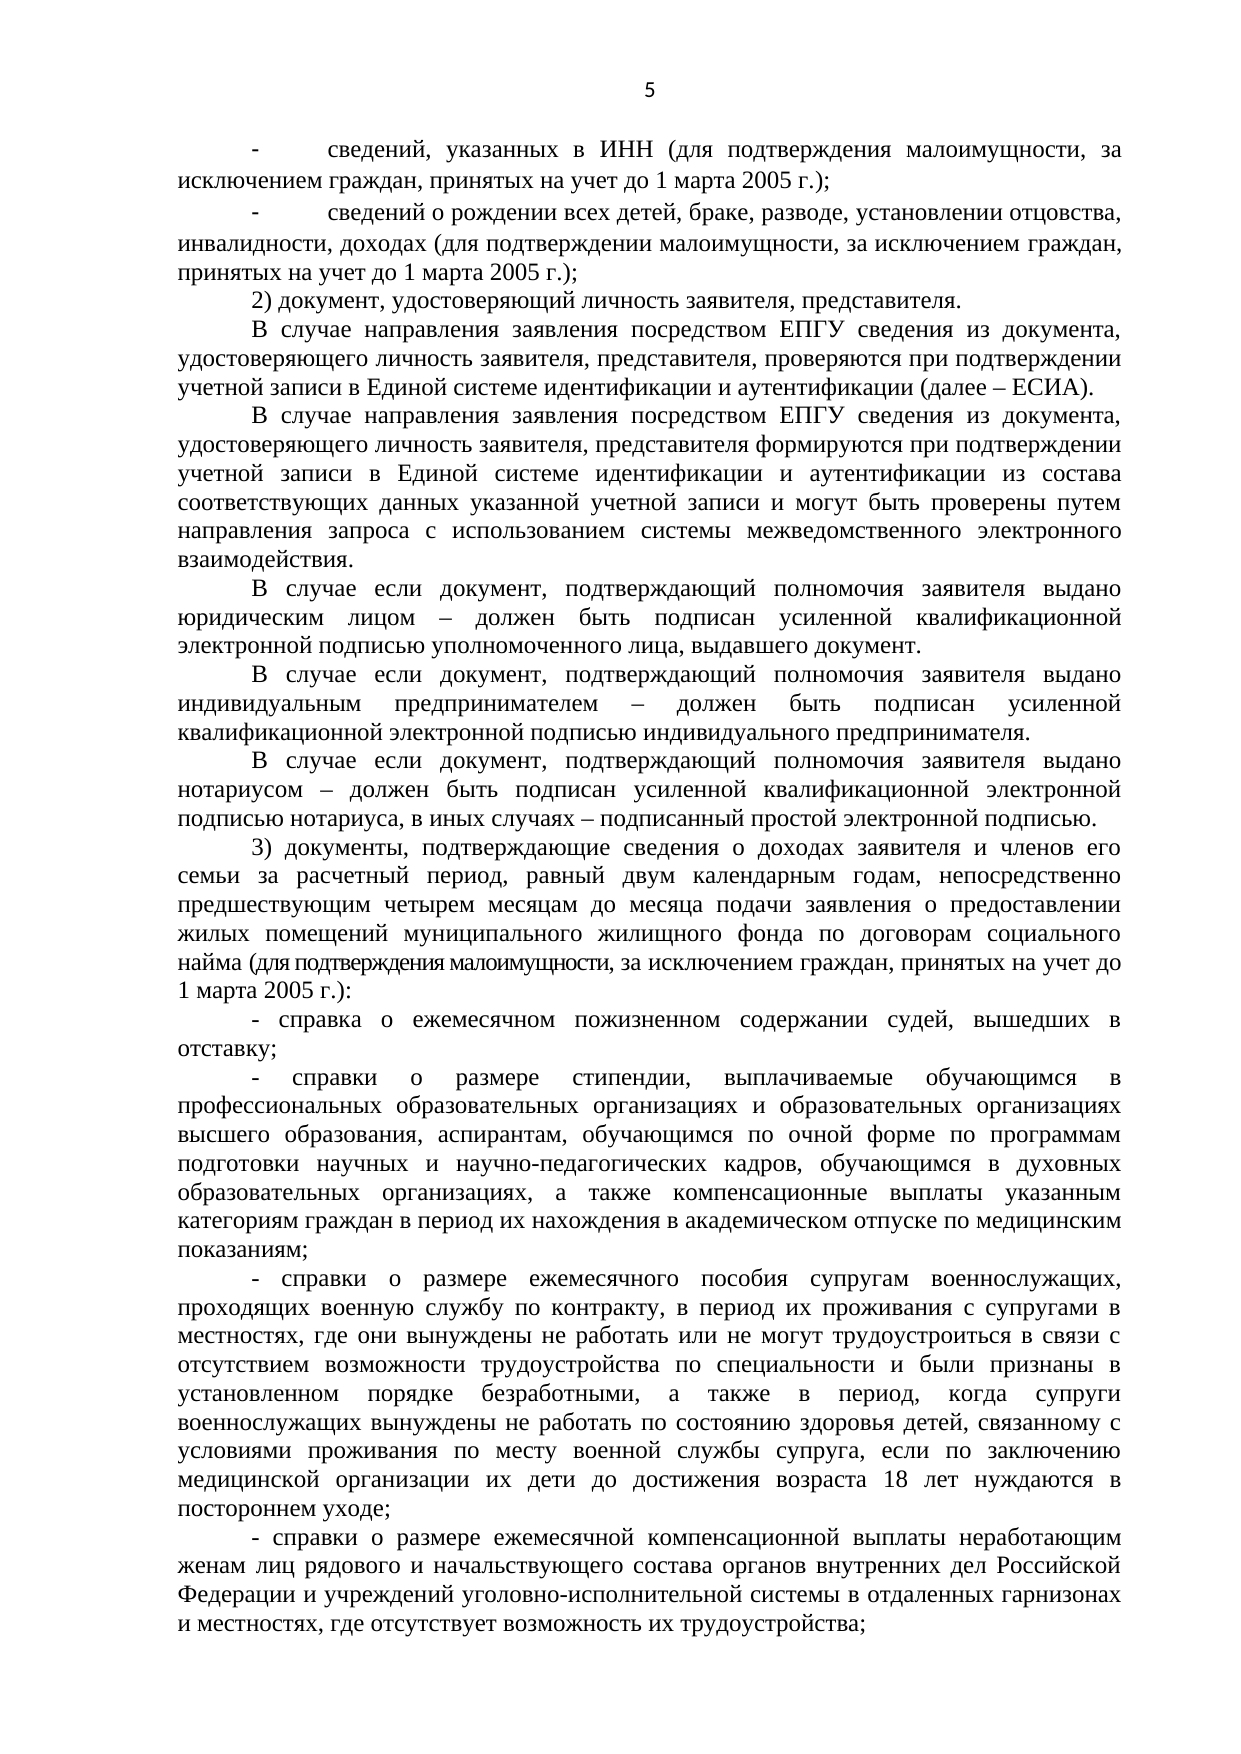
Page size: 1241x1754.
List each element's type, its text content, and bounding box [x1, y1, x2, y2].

text - справки о размере ежемесячного пособия супругам военнослужащих, проходящих военную службу по контракту, в период их проживания с супругами в местностях, где они вынуждены не работать или не могут трудоустроиться в связи с отсутствием возможности трудоустройства по специальности и были признаны в установленном порядке безработными, а также в период, когда супруги военнослужащих вынуждены не работать по состоянию здоровья детей, связанному с условиями проживания по месту военной службы супруга, если по заключению медицинской организации их дети до достижения возраста 18 лет нуждаются в постороннем уходе; [177, 1263, 1122, 1522]
text - справки о размере ежемесячной компенсационной выплаты неработающим женам лиц рядового и начальствующего состава органов внутренних дел Российской Федерации и учреждений уголовно-исполнительной системы в отдаленных гарнизонах и местностях, где отсутствует возможность их трудоустройства; [177, 1522, 1122, 1637]
text 3) документы, подтверждающие сведения о доходах заявителя и членов его семьи за расчетный период, равный двум календарным годам, непосредственно предшествующим четырем месяцам до месяца подачи заявления о предоставлении жилых помещений муниципального жилищного фонда по договорам социального найма (для подтверждения малоимущности, за исключением граждан, принятых на учет до 1 марта 2005 г.): [177, 832, 1122, 1004]
text - справка о ежемесячном пожизненном содержании судей, вышедших в отставку; [177, 1004, 1122, 1062]
text В случае направления заявления посредством ЕПГУ сведения из документа, удостоверяющего личность заявителя, представителя, проверяются при подтверждении учетной записи в Единой системе идентификации и аутентификации (далее – ЕСИА). [177, 314, 1122, 400]
text В случае направления заявления посредством ЕПГУ сведения из документа, удостоверяющего личность заявителя, представителя формируются при подтверждении учетной записи в Единой системе идентификации и аутентификации из состава соответствующих данных указанной учетной записи и могут быть проверены путем направления запроса с использованием системы межведомственного электронного взаимодействия. [177, 400, 1122, 573]
text В случае если документ, подтверждающий полномочия заявителя выдано юридическим лицом – должен быть подписан усиленной квалификационной электронной подписью уполномоченного лица, выдавшего документ. [177, 573, 1122, 659]
list сведений о рождении всех детей, браке, разводе, установлении отцовства, инвалидности, доходах (для подтверждении малоимущности, за исключением граждан, принятых на учет до 1 марта 2005 г.); [177, 194, 1122, 285]
list сведений, указанных в ИНН (для подтверждения малоимущности, за исключением граждан, принятых на учет до 1 марта 2005 г.); [177, 131, 1122, 194]
text В случае если документ, подтверждающий полномочия заявителя выдано индивидуальным предпринимателем – должен быть подписан усиленной квалификационной электронной подписью индивидуального предпринимателя. [177, 659, 1122, 745]
text - справки о размере стипендии, выплачиваемые обучающимся в профессиональных образовательных организациях и образовательных организациях высшего образования, аспирантам, обучающимся по очной форме по программам подготовки научных и научно-педагогических кадров, обучающимся в духовных образовательных организациях, а также компенсационные выплаты указанным категориям граждан в период их нахождения в академическом отпуске по медицинским показаниям; [177, 1062, 1122, 1263]
text 2) документ, удостоверяющий личность заявителя, представителя. [177, 285, 1122, 314]
text В случае если документ, подтверждающий полномочия заявителя выдано нотариусом – должен быть подписан усиленной квалификационной электронной подписью нотариуса, в иных случаях – подписанный простой электронной подписью. [177, 745, 1122, 832]
